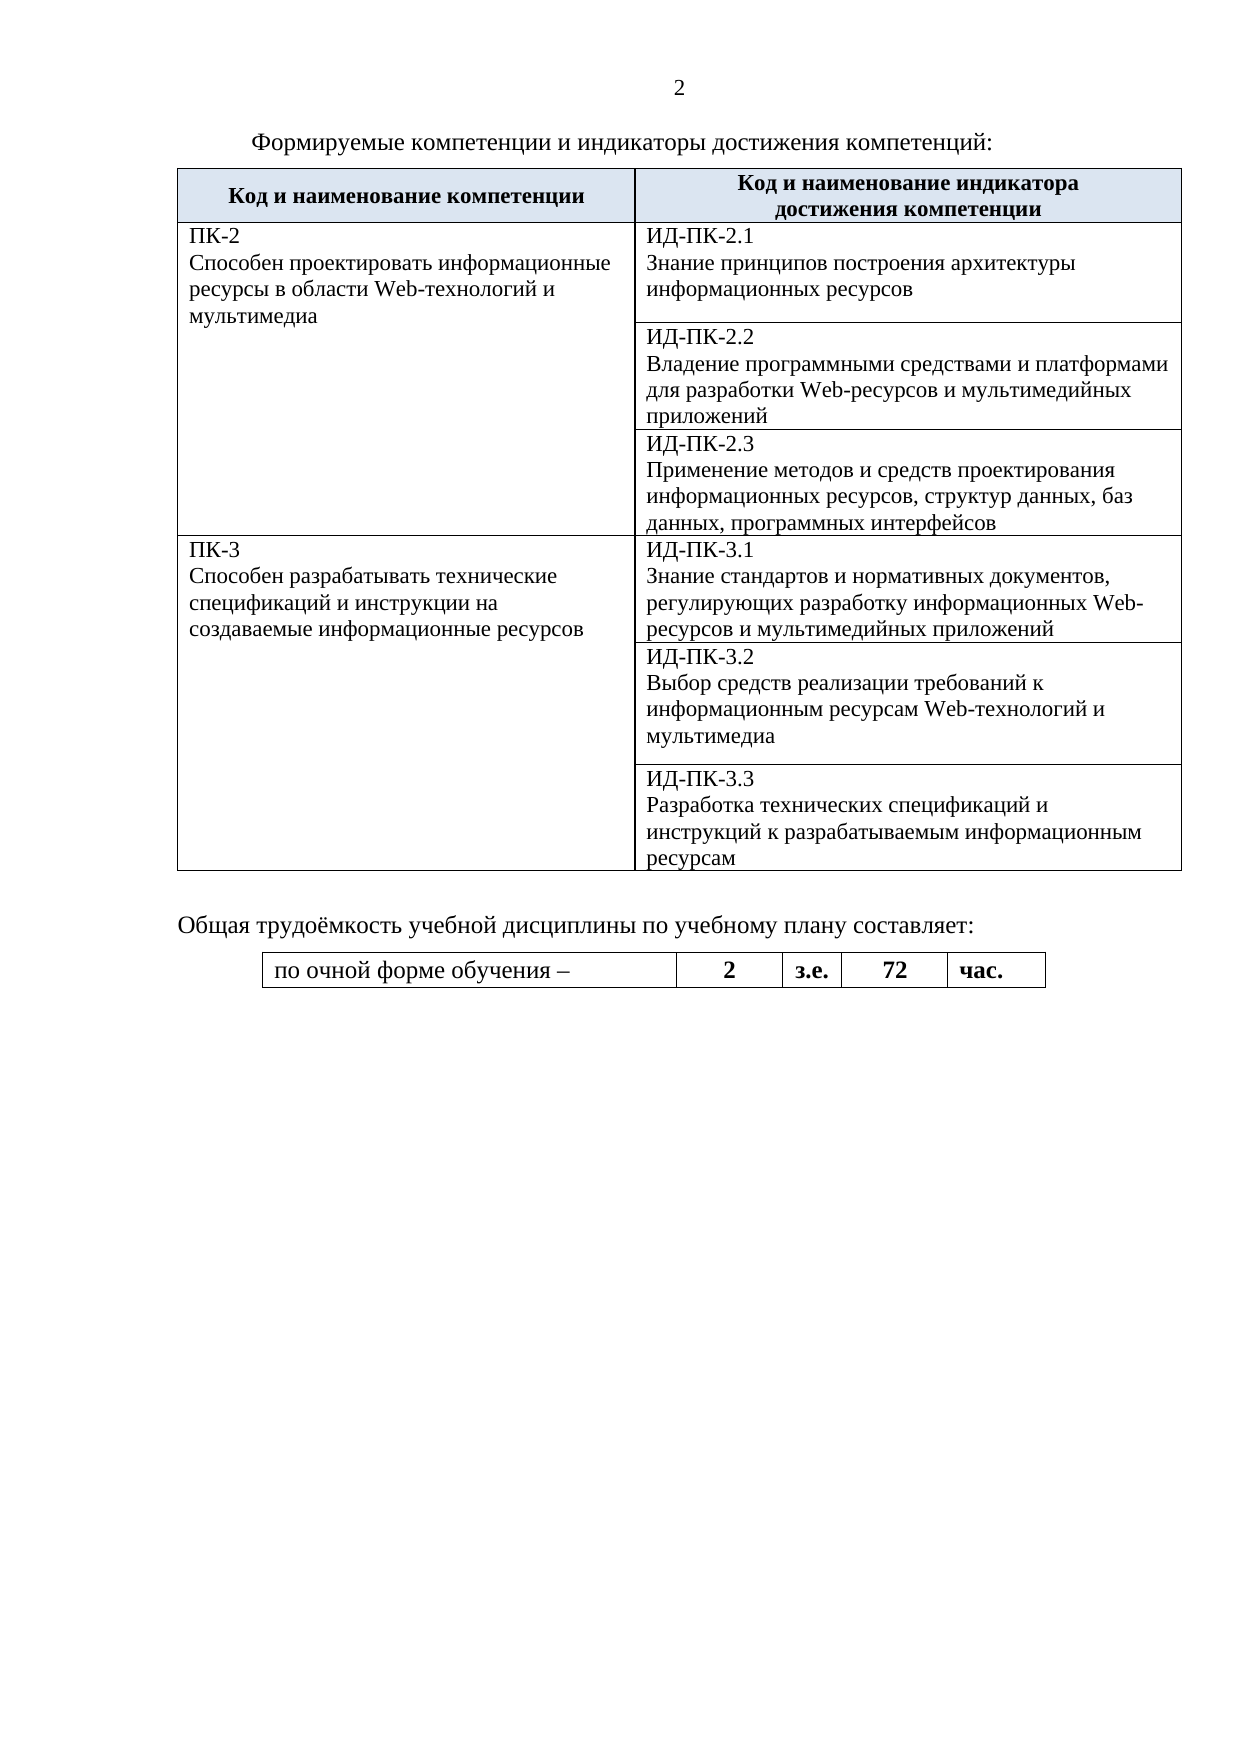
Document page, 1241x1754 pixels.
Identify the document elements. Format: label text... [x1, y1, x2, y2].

table_cell ИД-ПК-2.3 Применение методов и средств проектирования информационных ресурсов, структур данных, баз данных, программных интерфейсов [636, 430, 1181, 535]
table_header 72 [842, 953, 947, 987]
table_header Код и наименование индикатора достижения компетенции [636, 169, 1181, 222]
table_cell ИД-ПК-2.2 Владение программными средствами и платформами для разработки Web-ресурсов и мультимедийных приложений [636, 323, 1181, 429]
subtitle Формируемые компетенции и индикаторы достижения компетенций: [251, 127, 1181, 155]
table_header 2 [677, 953, 782, 987]
table_header час. [948, 953, 1045, 987]
table_header з.е. [783, 953, 841, 987]
table_cell ПК-3 Способен разрабатывать технические спецификаций и инструкции на создаваемые информационные ресурсов [178, 536, 634, 870]
table_cell ИД-ПК-2.1 Знание принципов построения архитектуры информационных ресурсов [636, 223, 1181, 322]
table_cell ПК-2 Способен проектировать информационные ресурсы в области Web-технологий и мультимедиа [178, 223, 634, 535]
table_cell ИД-ПК-3.2 Выбор средств реализации требований к информационным ресурсам Web-технологий и мультимедиа [636, 643, 1181, 764]
table_header по очной форме обучения – [263, 953, 676, 987]
table_cell ИД-ПК-3.1 Знание стандартов и нормативных документов, регулирующих разработку информационных Web-ресурсов и мультимедийных приложений [636, 536, 1181, 642]
table_header Код и наименование компетенции [178, 169, 634, 222]
table_cell ИД-ПК-3.3 Разработка технических спецификаций и инструкций к разрабатываемым информационным ресурсам [636, 765, 1181, 870]
subtitle Общая трудоёмкость учебной дисциплины по учебному плану составляет: [177, 910, 1181, 939]
